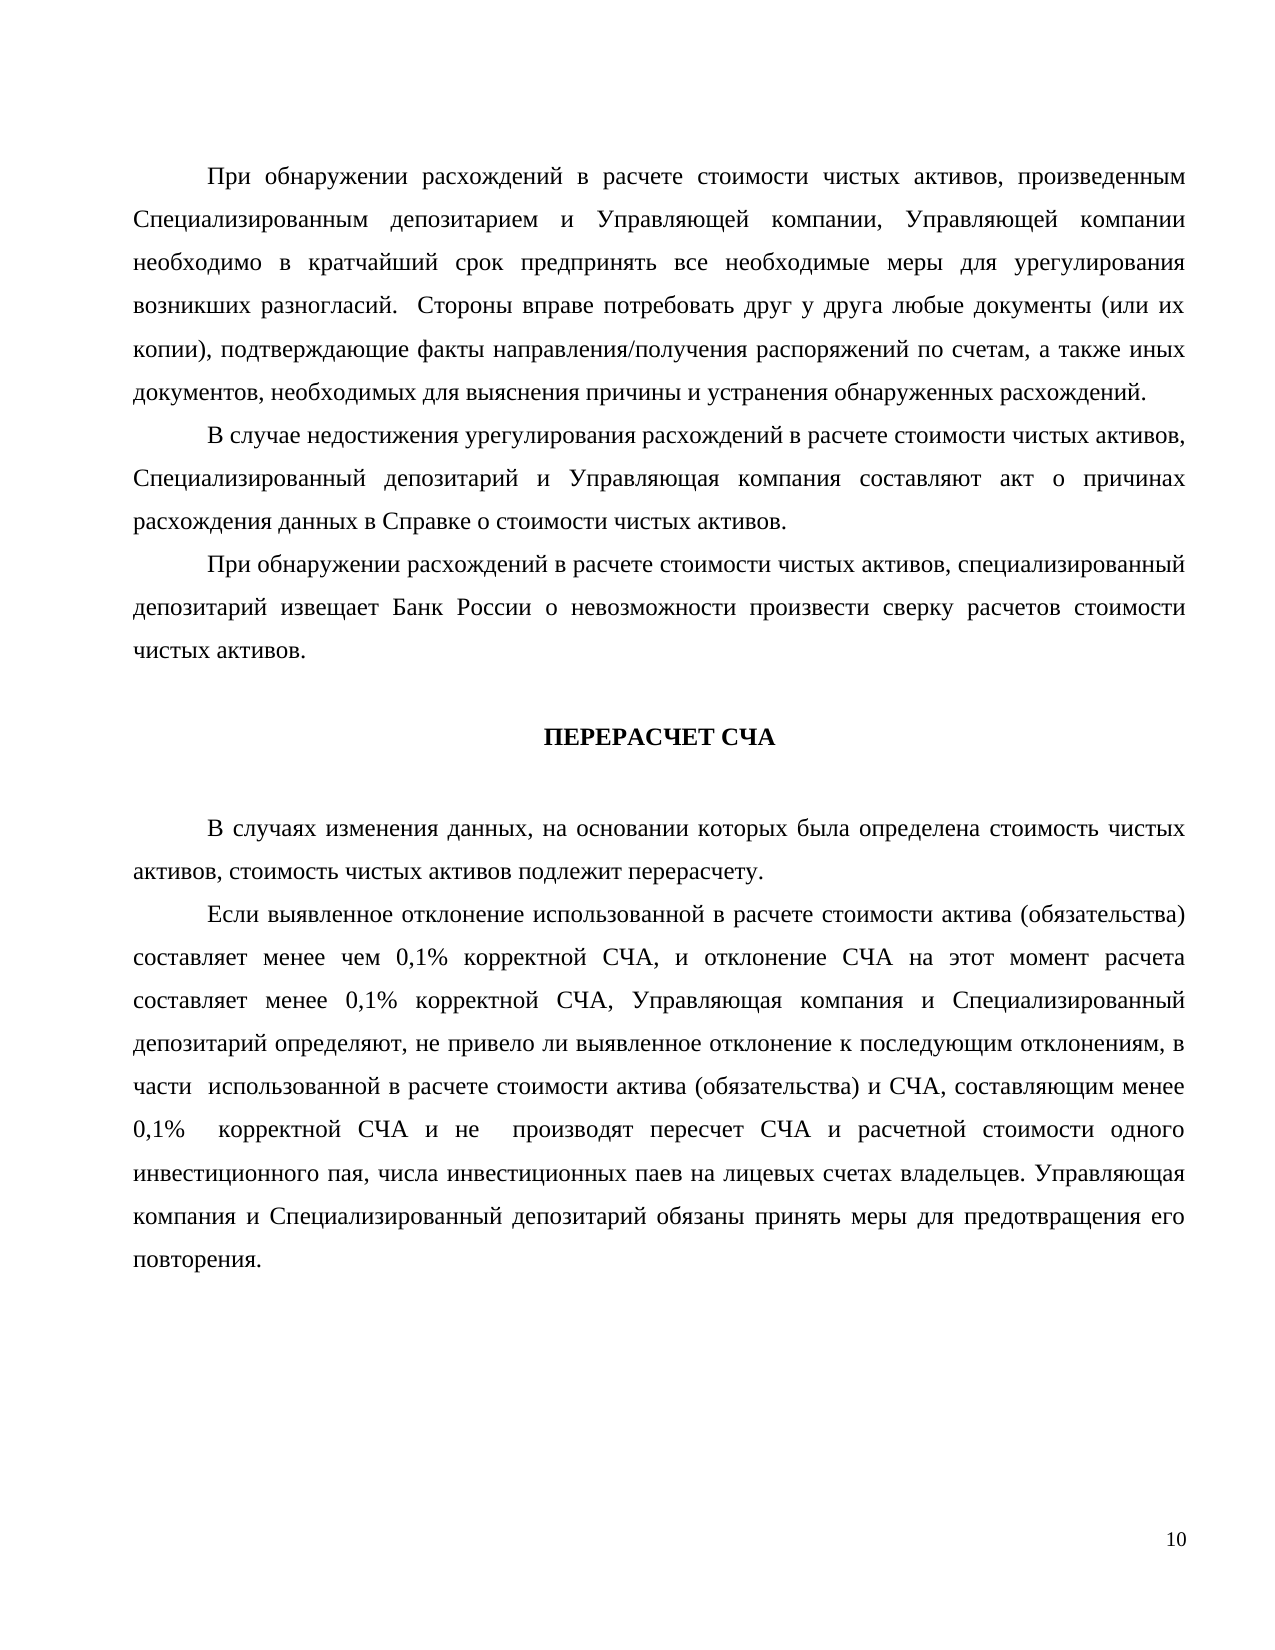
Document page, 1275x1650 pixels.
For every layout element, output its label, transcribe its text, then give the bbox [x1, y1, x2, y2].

text В случае недостижения урегулирования расхождений в расчете стоимости чистых активов, Специализированный депозитарий и Управляющая компания составляют акт о причинах расхождения данных в Справке о стоимости чистых активов. [133, 420, 1186, 535]
text В случаях изменения данных, на основании которых была определена стоимость чистых активов, стоимость чистых активов подлежит перерасчету. [133, 813, 1186, 884]
text При обнаружении расхождений в расчете стоимости чистых активов, специализированный депозитарий извещает Банк России о невозможности произвести сверку расчетов стоимости чистых активов. [133, 549, 1186, 664]
text При обнаружении расхождений в расчете стоимости чистых активов, произведенным Специализированным депозитарием и Управляющей компании, Управляющей компании необходимо в кратчайший срок предпринять все необходимые меры для урегулирования возникших разногласий. Стороны вправе потребовать друг у друга любые документы (или их копии), подтверждающие факты направления/получения распоряжений по счетам, а также иных документов, необходимых для выяснения причины и устранения обнаруженных расхождений. [133, 161, 1186, 406]
text Если выявленное отклонение использованной в расчете стоимости актива (обязательства) составляет менее чем 0,1% корректной СЧА, и отклонение СЧА на этот момент расчета составляет менее 0,1% корректной СЧА, Управляющая компания и Специализированный депозитарий определяют, не привело ли выявленное отклонение к последующим отклонениям, в части использованной в расчете стоимости актива (обязательства) и СЧА, составляющим менее 0,1% корректной СЧА и не производят пересчет СЧА и расчетной стоимости одного инвестиционного пая, числа инвестиционных паев на лицевых счетах владельцев. Управляющая компания и Специализированный депозитарий обязаны принять меры для предотвращения его повторения. [133, 899, 1186, 1273]
text ПЕРЕРАСЧЕТ СЧА [133, 722, 1186, 751]
